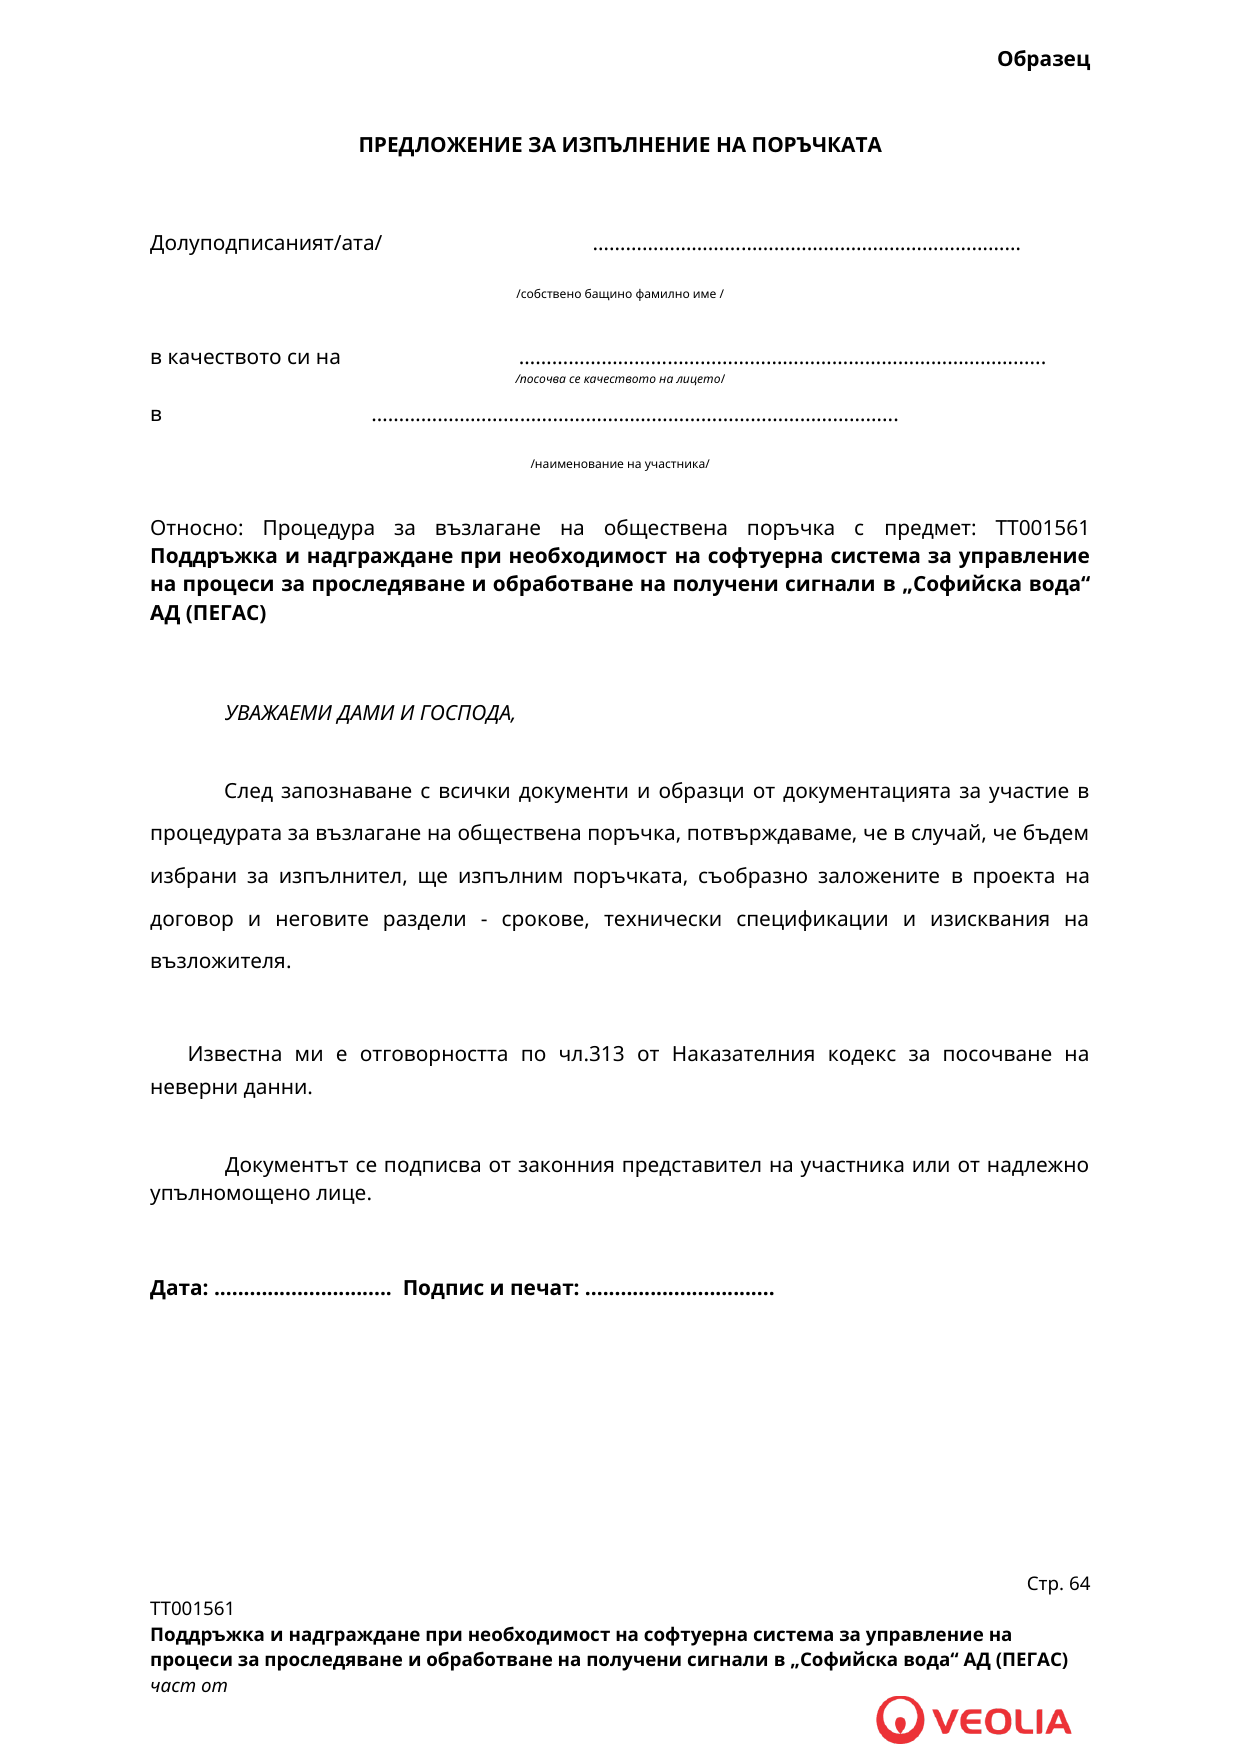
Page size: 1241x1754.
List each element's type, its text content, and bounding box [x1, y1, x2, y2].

text в …………………………………………………………………………………... [150, 399, 1090, 456]
text Относно: Процедура за възлагане на обществена поръчка с предмет: ТТ001561 Поддръжка и надграждане при необходимост на софтуерна система за управление на процеси за проследяване и обработване на получени сигнали в „Софийска вода“ АД (ПЕГАС) [150, 513, 1090, 626]
text Долуподписаният/ата/ …………………………………………………………………… [150, 228, 1090, 285]
text Документът се подписва от законния представител на участника или от надлежно упълномощено лице. [150, 1150, 1090, 1207]
text Дата: .............................. Подпис и печат: ................................ [150, 1273, 1090, 1301]
text /собствено бащино фамилно име / [150, 285, 1090, 313]
picture [876, 1696, 1072, 1744]
text ПРЕДЛОЖЕНИЕ ЗА ИЗПЪЛНЕНИЕ НА ПОРЪЧКАТА [150, 130, 1090, 159]
text Известна ми е отговорността по чл.313 от Наказателния кодекс за посочване на неверни данни. [150, 1039, 1090, 1101]
text /посочва се качеството на лицето/ [150, 370, 1090, 399]
text в качеството си на …………………………………………………………………………………... [150, 342, 1090, 370]
text /наименование на участника/ [150, 456, 1090, 484]
text УВАЖАЕМИ ДАМИ И ГОСПОДА, [150, 698, 1090, 727]
text След запознаване с всички документи и образци от документацията за участие в процедурата за възлагане на обществена поръчка, потвърждаваме, че в случай, че бъдем избрани за изпълнител, ще изпълним поръчката, съобразно заложените в проекта на договор и неговите раздели - срокове, технически спецификации и изисквания на възложителя. [150, 776, 1090, 975]
